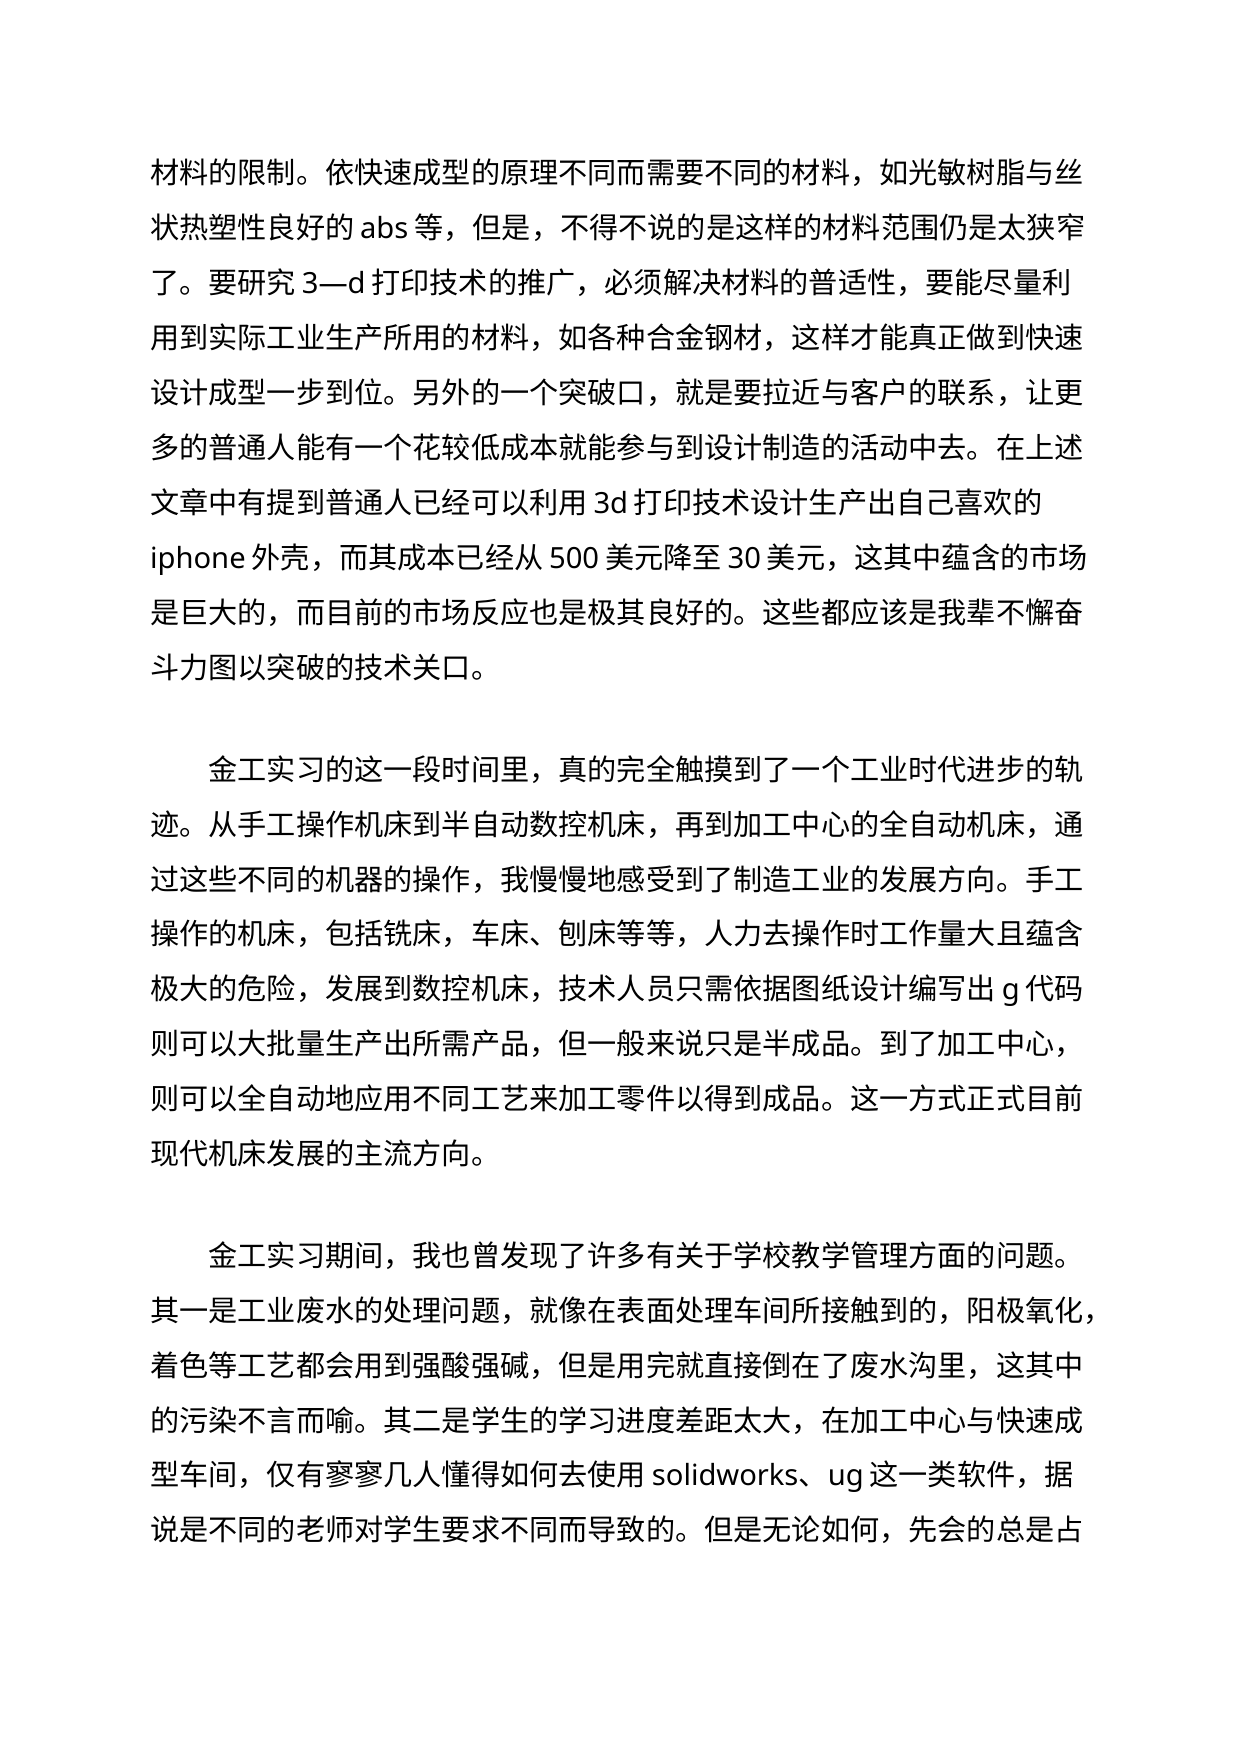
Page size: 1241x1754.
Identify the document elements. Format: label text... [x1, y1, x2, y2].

text 金工实习的这一段时间里，真的完全触摸到了一个工业时代进步的轨迹。从手工操作机床到半自动数控机床，再到加工中心的全自动机床，通过这些不同的机器的操作，我慢慢地感受到了制造工业的发展方向。手工操作的机床，包括铣床，车床、刨床等等，人力去操作时工作量大且蕴含极大的危险，发展到数控机床，技术人员只需依据图纸设计编写出g代码则可以大批量生产出所需产品，但一般来说只是半成品。到了加工中心，则可以全自动地应用不同工艺来加工零件以得到成品。这一方式正式目前现代机床发展的主流方向。 [150, 746, 1090, 1173]
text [150, 150, 1090, 687]
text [150, 1232, 1090, 1549]
